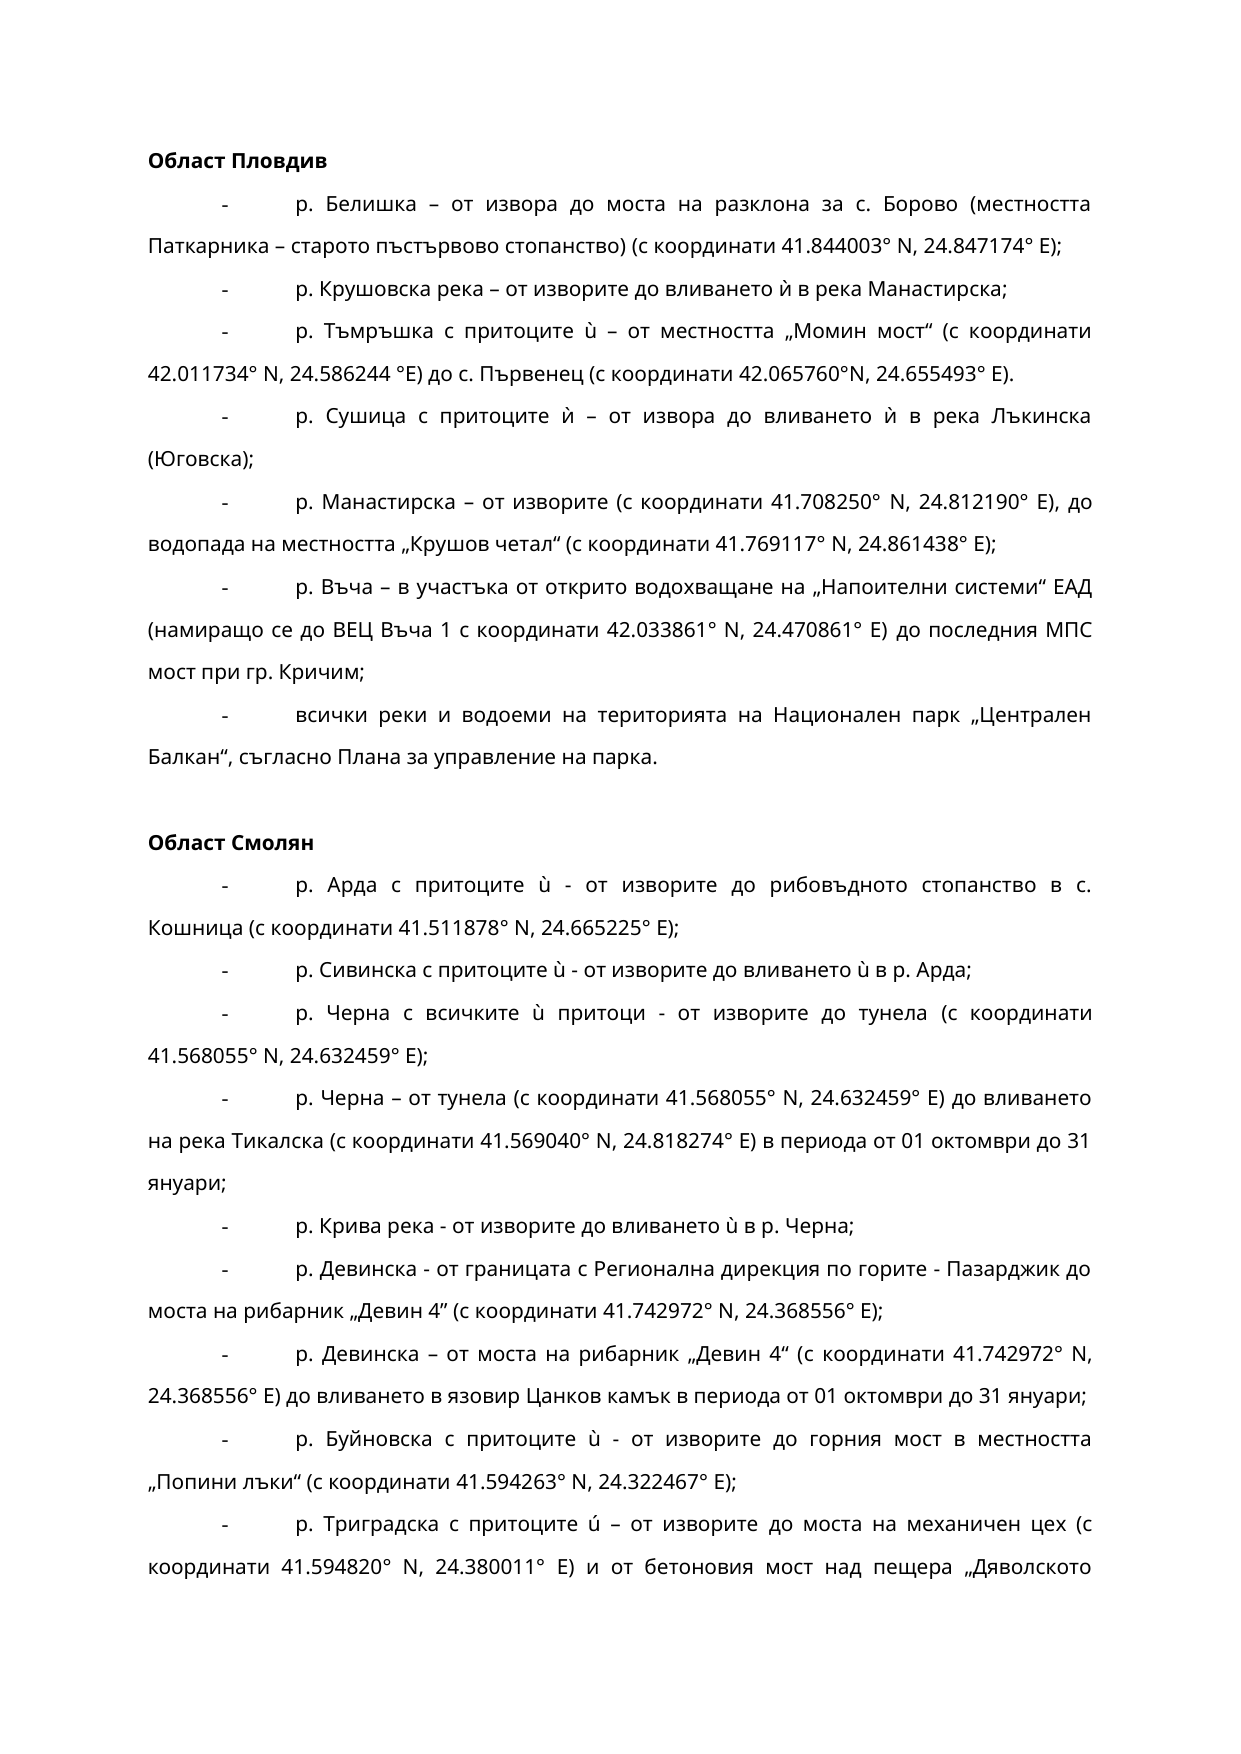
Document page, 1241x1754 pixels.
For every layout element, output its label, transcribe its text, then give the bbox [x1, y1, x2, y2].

list р. Въча – в участъка от открито водохващане на „Напоителни системи“ ЕАД (намиращо се до ВЕЦ Въча 1 с координати 42.033861° N, 24.470861° E) до последния МПС мост при гр. Кричим; [148, 572, 1093, 686]
list р. Сивинска с притоците ù - от изворите до вливането ù в р. Арда; [148, 956, 1093, 984]
list р. Девинска – от моста на рибарник „Девин 4“ (с координати 41.742972° N, 24.368556° E) до вливането в язовир Цанков камък в периода от 01 октомври до 31 януари; [148, 1339, 1093, 1410]
text Област Пловдив [148, 146, 1093, 174]
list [148, 1509, 1093, 1580]
list р. Буйновска с притоците ù - от изворите до горния мост в местността „Попини лъки“ (с координати 41.594263° N, 24.322467° Е); [148, 1424, 1093, 1495]
text Област Смолян [148, 828, 1093, 856]
list р. Девинска - от границата с Регионална дирекция по горите - Пазарджик до моста на рибарник „Девин 4” (с координати 41.742972° N, 24.368556° E); [148, 1254, 1093, 1325]
list р. Белишка – от извора до моста на разклона за с. Борово (местността Паткарника – старото пъстървово стопанство) (с координати 41.844003° N, 24.847174° Е); [148, 189, 1093, 260]
list р. Сушица с притоците ѝ – от извора до вливането ѝ в река Лъкинска (Юговска); [148, 402, 1093, 473]
list р. Крушовска река – от изворите до вливането ѝ в река Манастирска; [148, 274, 1093, 302]
list р. Арда с притоците ù - от изворите до рибовъдното стопанство в с. Кошница (с координати 41.511878° N, 24.665225° Е); [148, 870, 1093, 941]
list р. Черна – от тунела (с координати 41.568055° N, 24.632459° E) до вливането на река Тикалска (с координати 41.569040° N, 24.818274° E) в периода от 01 октомври до 31 януари; [148, 1083, 1093, 1197]
list р. Крива река - от изворите до вливането ù в р. Черна; [148, 1211, 1093, 1239]
list р. Манастирска – от изворите (с координати 41.708250° N, 24.812190° Е), до водопада на местността „Крушов четал“ (с координати 41.769117° N, 24.861438° Е); [148, 487, 1093, 558]
list всички реки и водоеми на територията на Национален парк „Централен Балкан“, съгласно Плана за управление на парка. [148, 700, 1093, 771]
list р. Черна с всичките ù притоци - от изворите до тунела (с координати 41.568055° N, 24.632459° Е); [148, 998, 1093, 1069]
list р. Тъмръшка с притоците ù – от местността „Момин мост“ (с координати 42.011734° N, 24.586244 °Е) до с. Първенец (с координати 42.065760°N, 24.655493° Е). [148, 316, 1093, 387]
